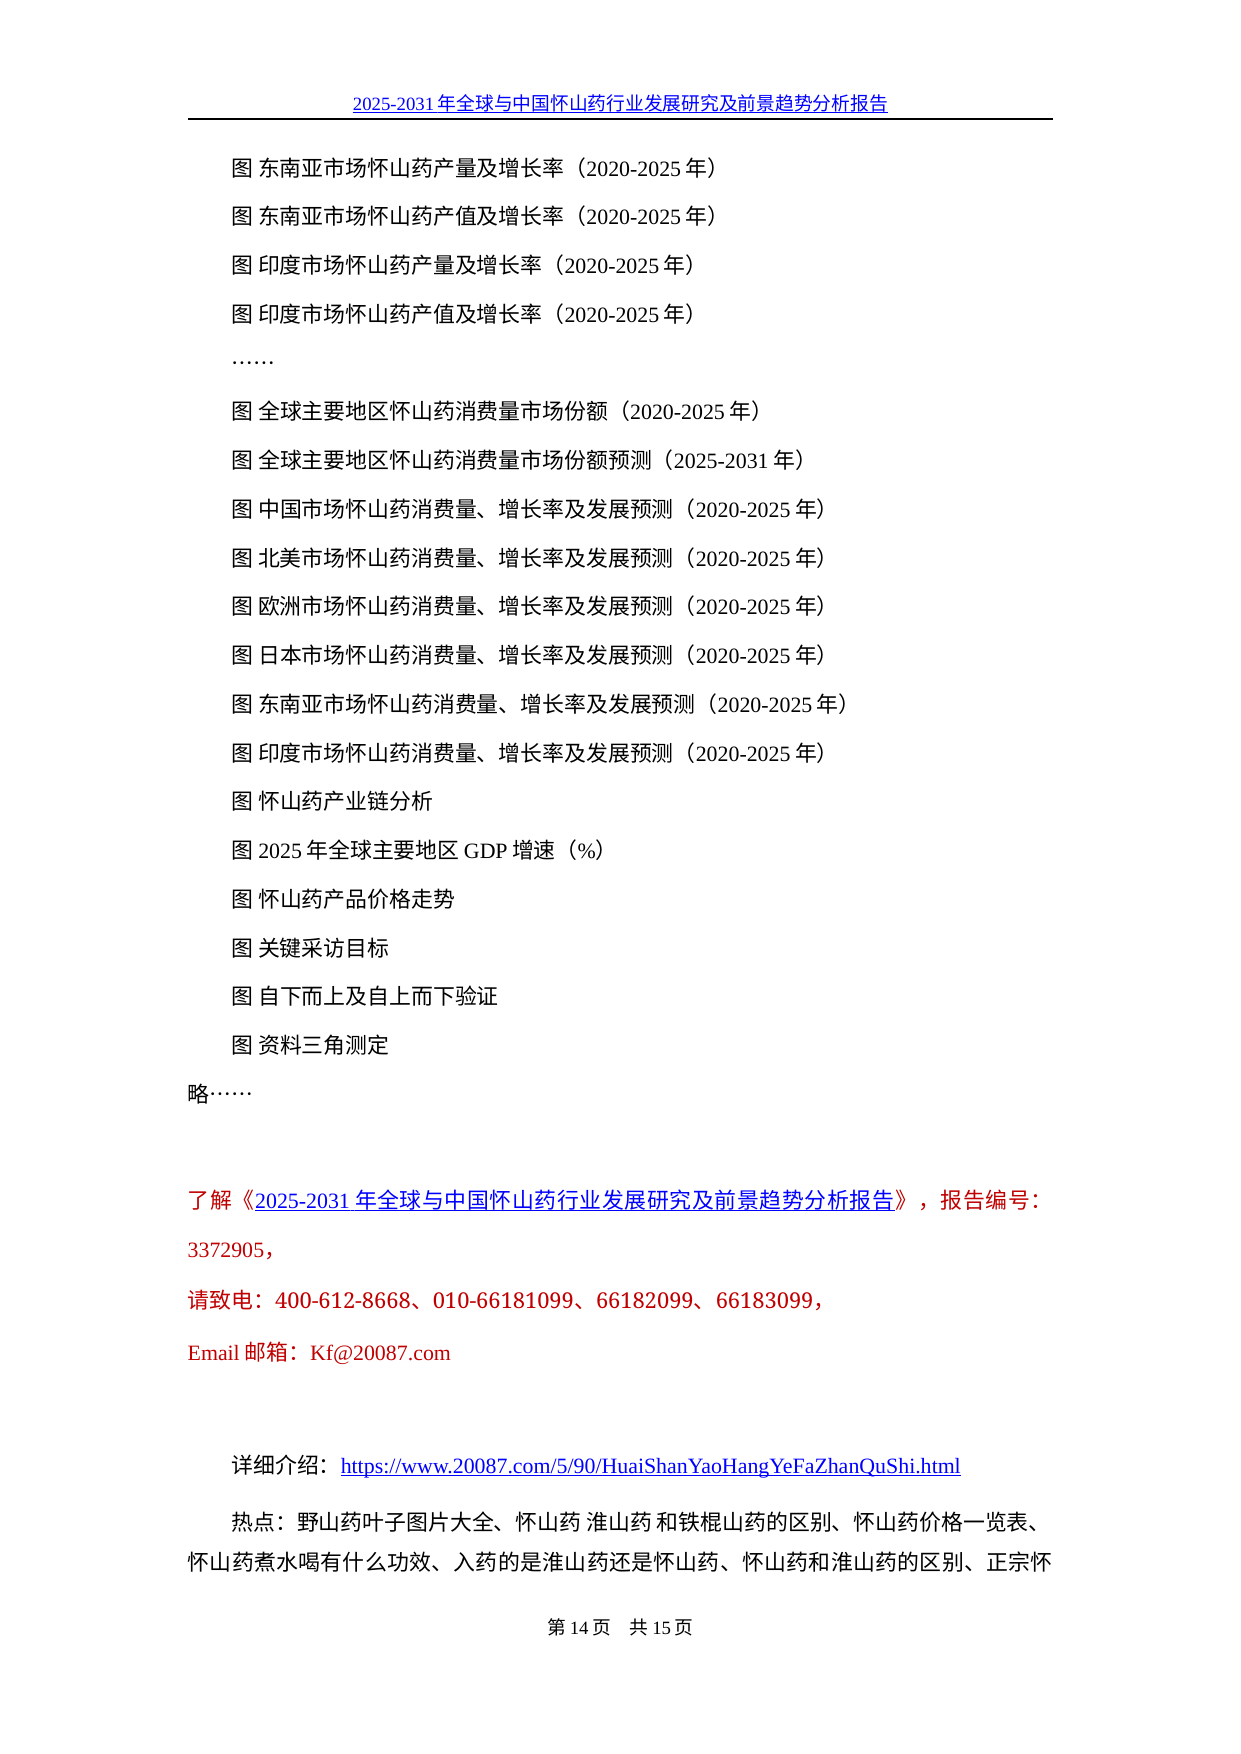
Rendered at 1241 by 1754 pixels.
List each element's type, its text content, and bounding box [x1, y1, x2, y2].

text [187, 150, 1053, 1109]
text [187, 1504, 1053, 1577]
text 详细介绍：https://www.20087.com/5/90/HuaiShanYaoHangYeFaZhanQuShi.html [187, 1448, 1053, 1480]
text 了解《2025-2031年全球与中国怀山药行业发展研究及前景趋势分析报告》，报告编号：3372905， [187, 1183, 1053, 1264]
text Email邮箱：Kf@20087.com [187, 1335, 1053, 1367]
text 请致电：400-612-8668、010-66181099、66182099、66183099， [187, 1283, 1053, 1316]
